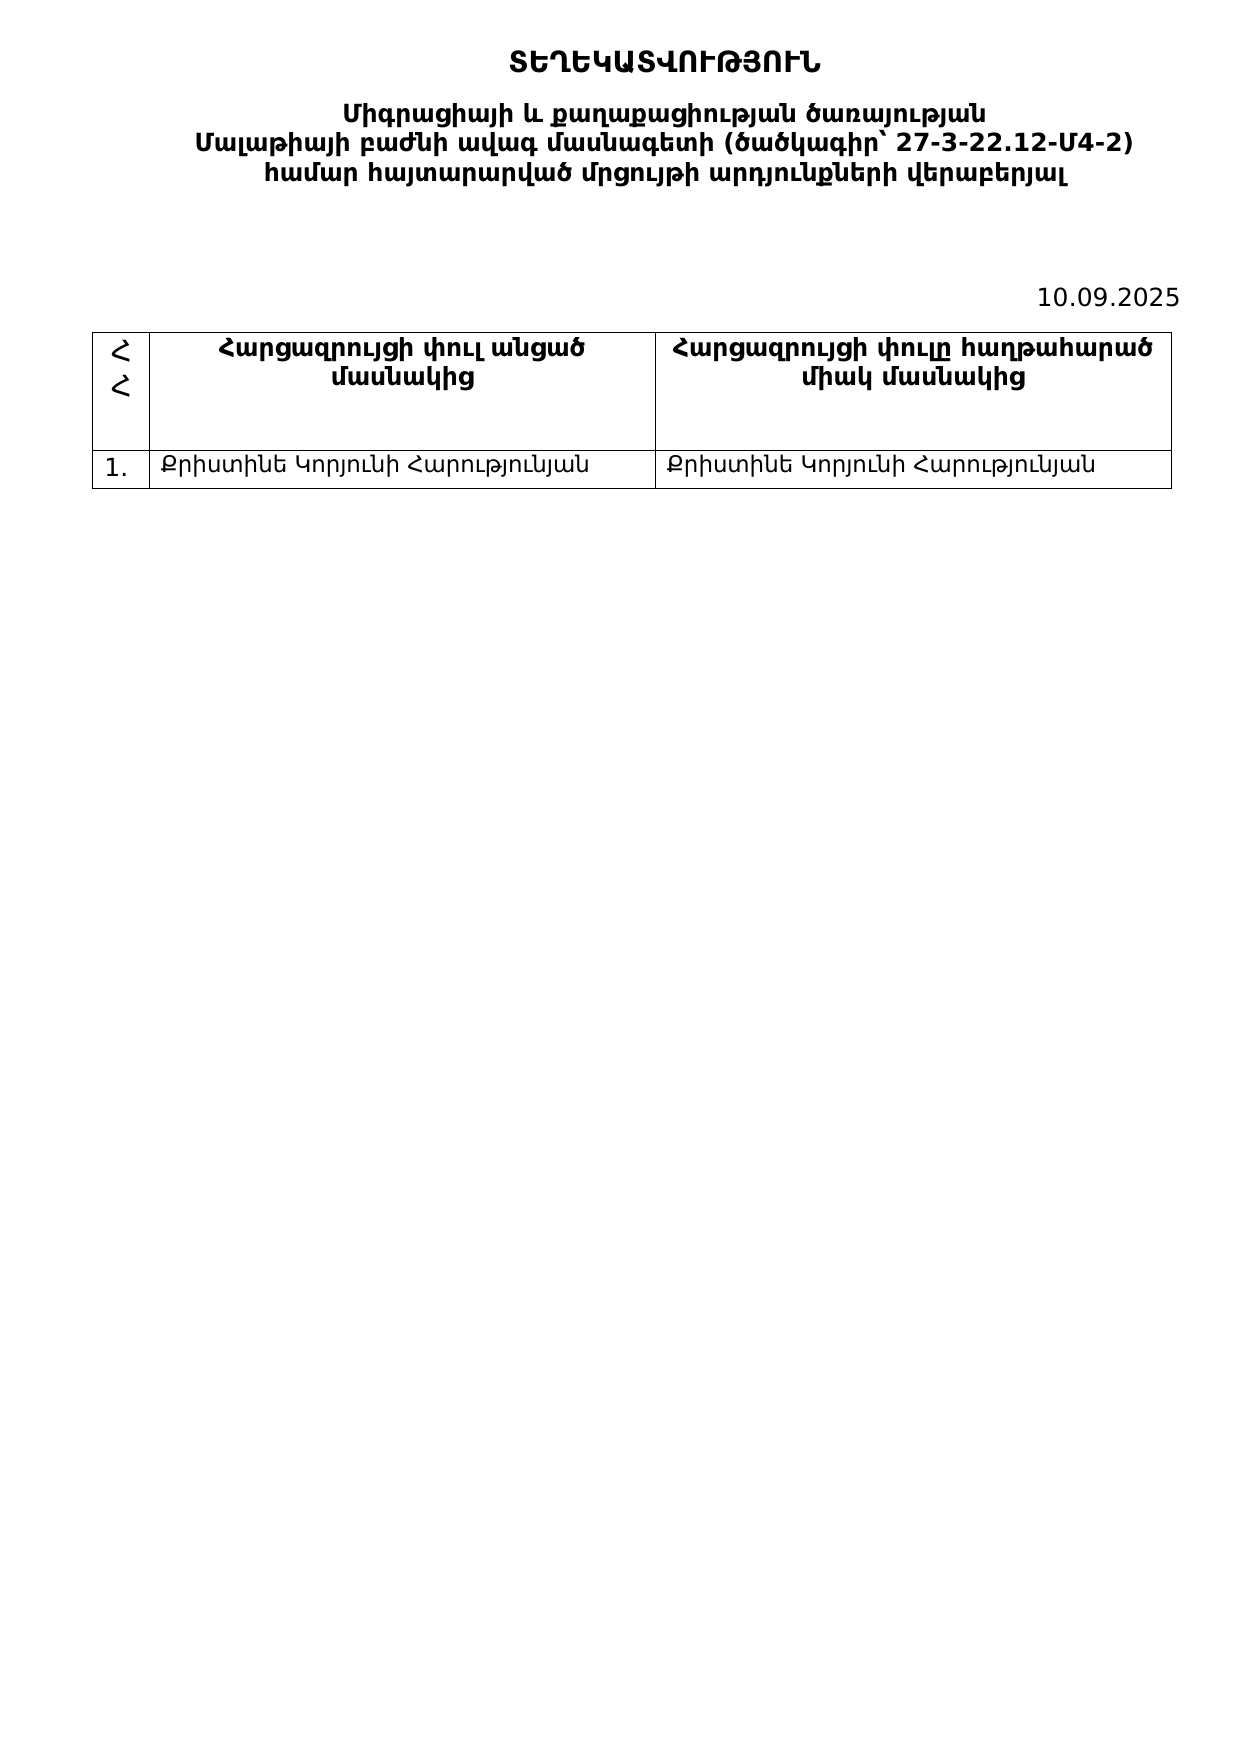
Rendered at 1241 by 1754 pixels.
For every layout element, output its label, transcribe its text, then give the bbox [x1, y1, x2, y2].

text Մալաթիայի բաժնի ավագ մասնագետի (ծածկագիր՝ 27-3-22.12-Մ4-2) համար հայտարարված մրցույթի արդյունքների վերաբերյալ [177, 129, 1152, 187]
table_cell Քրիստինե Կորյունի Հարությունյան [656, 451, 1171, 487]
table_cell Քրիստինե Կորյունի Հարությունյան [150, 451, 655, 487]
table_header Հարցազրույցի փուլը հաղթահարած միակ մասնակից [656, 333, 1171, 450]
text Միգրացիայի և քաղաքացիության ծառայության [177, 99, 1152, 129]
table_header Հարցազրույցի փուլ անցած մասնակից [150, 333, 655, 450]
text 10․09․2025 [130, 282, 1180, 313]
table_cell 1․ [93, 451, 149, 487]
text ՏԵՂԵԿԱՏՎՈՒԹՅՈՒՆ [177, 44, 1152, 80]
table_header ՀՀ [93, 333, 149, 450]
